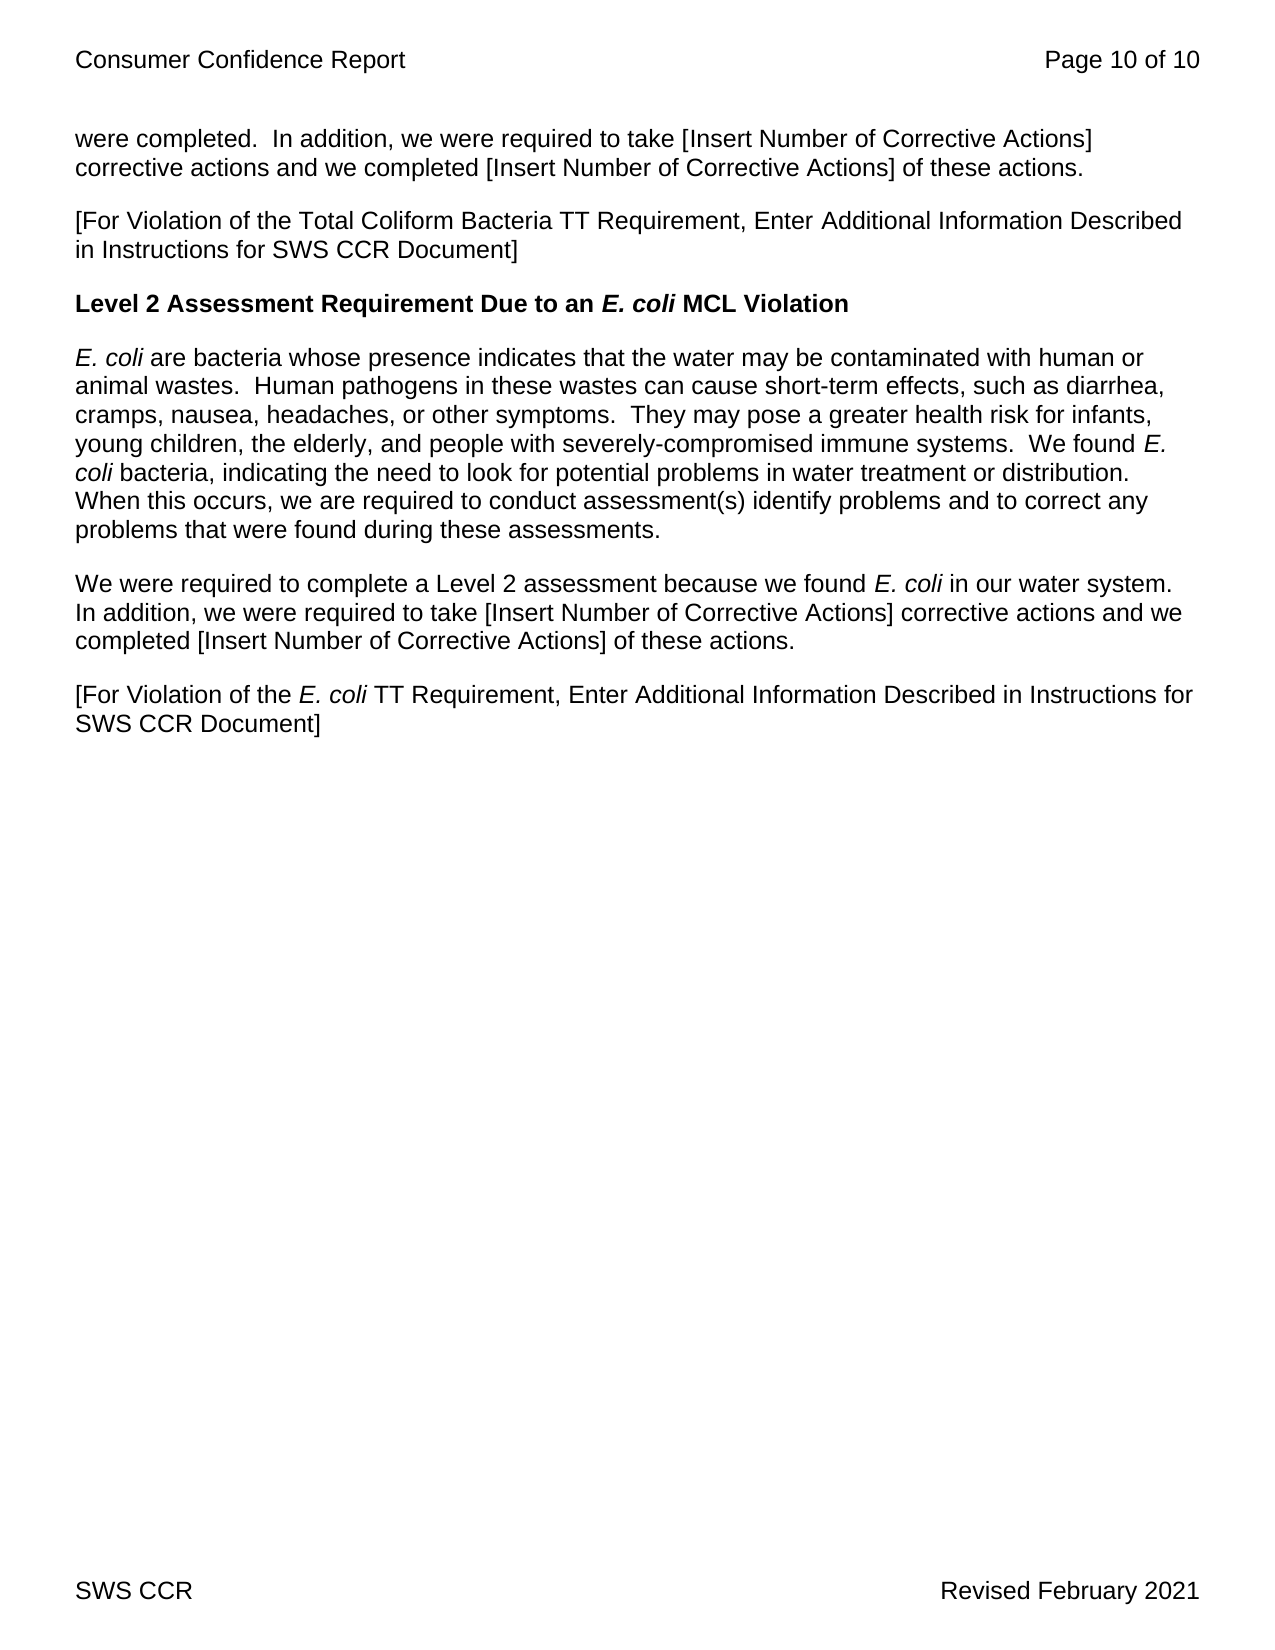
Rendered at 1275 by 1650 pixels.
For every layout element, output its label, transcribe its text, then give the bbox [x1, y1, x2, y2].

subtitle Level 2 Assessment Requirement Due to an E. coli MCL Violation [75, 289, 1200, 317]
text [75, 124, 1200, 181]
text [For Violation of the E. coli TT Requirement, Enter Additional Information Described in Instructions for SWS CCR Document] [75, 680, 1200, 737]
text [For Violation of the Total Coliform Bacteria TT Requirement, Enter Additional Information Described in Instructions for SWS CCR Document] [75, 206, 1200, 264]
text We were required to complete a Level 2 assessment because we found E. coli in our water system. In addition, we were required to take [Insert Number of Corrective Actions] corrective actions and we completed [Insert Number of Corrective Actions] of these actions. [75, 569, 1200, 655]
text E. coli are bacteria whose presence indicates that the water may be contaminated with human or animal wastes. Human pathogens in these wastes can cause short-term effects, such as diarrhea, cramps, nausea, headaches, or other symptoms. They may pose a greater health risk for infants, young children, the elderly, and people with severely-compromised immune systems. We found E. coli bacteria, indicating the need to look for potential problems in water treatment or distribution. When this occurs, we are required to conduct assessment(s) identify problems and to correct any problems that were found during these assessments. [75, 342, 1200, 544]
